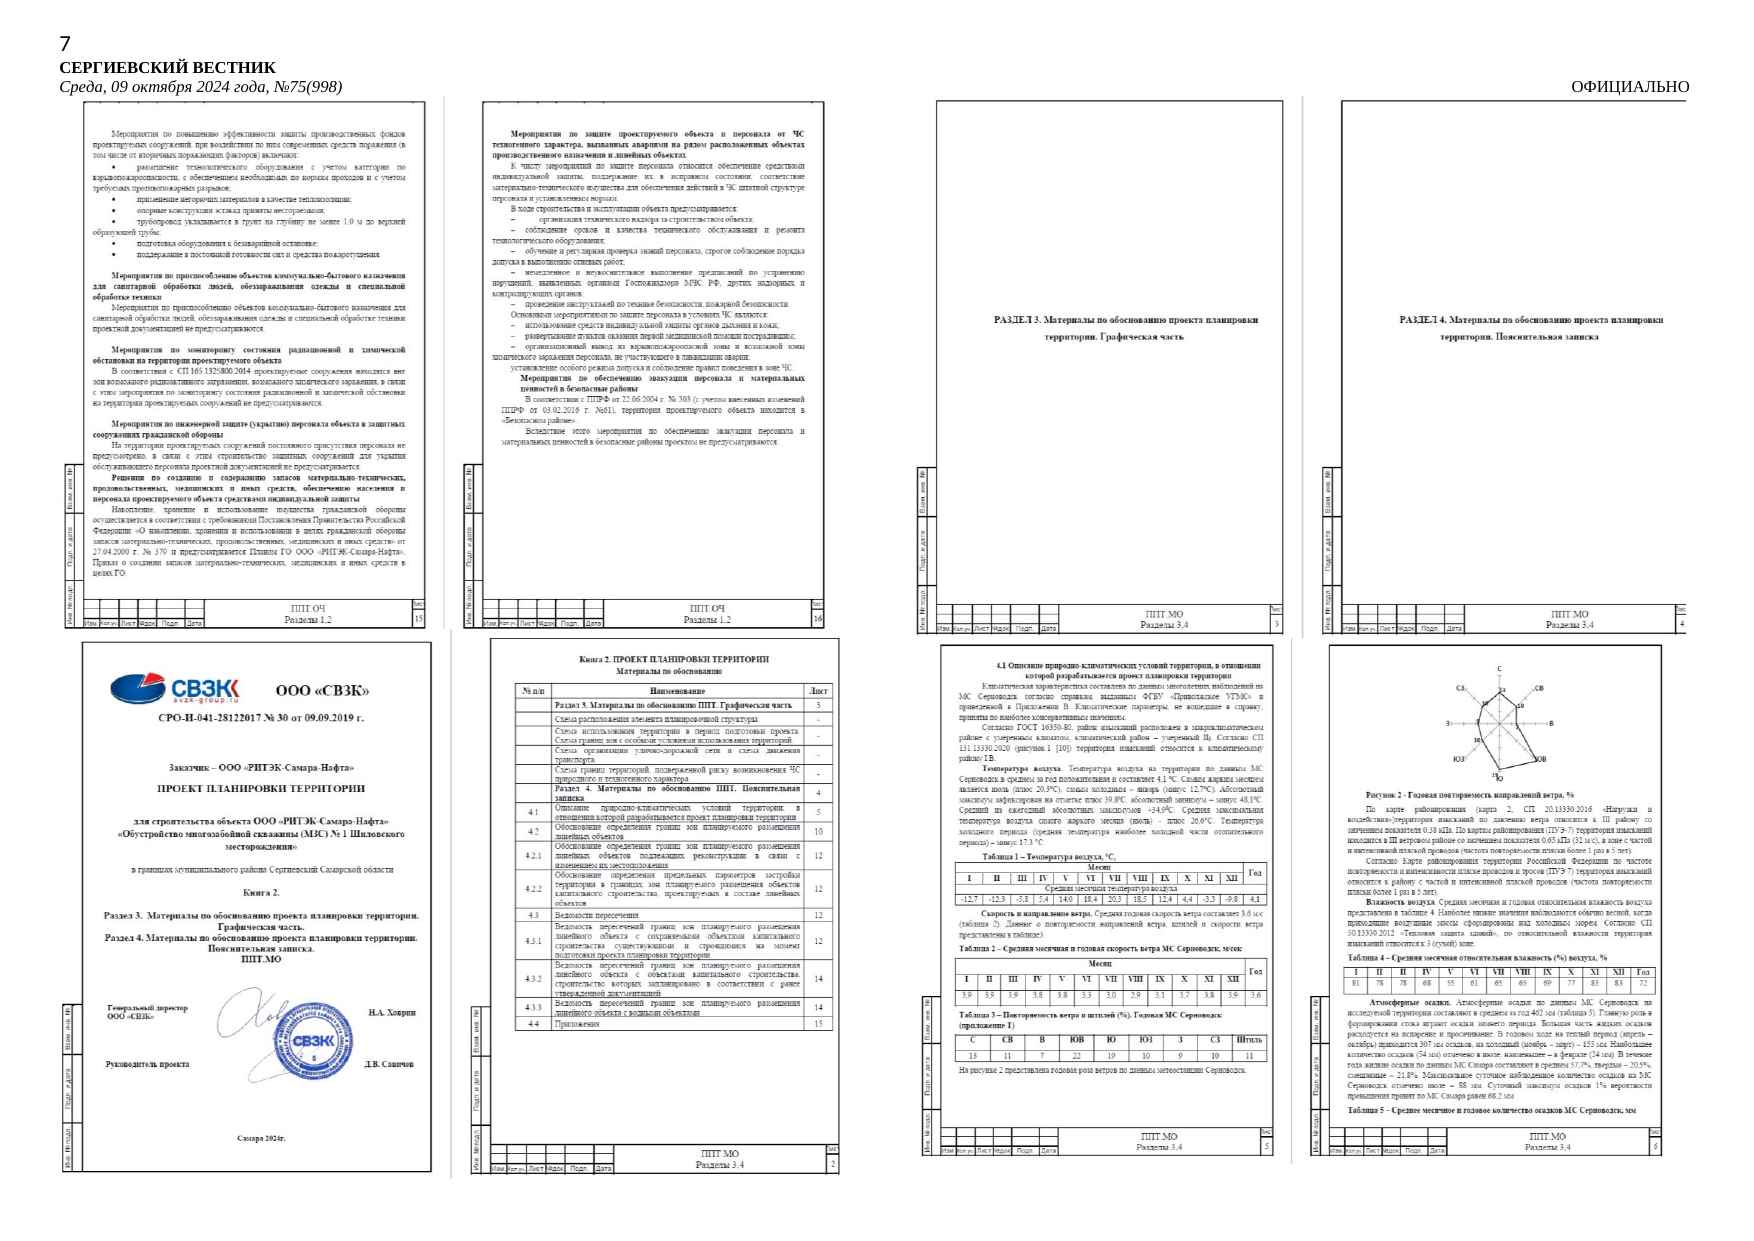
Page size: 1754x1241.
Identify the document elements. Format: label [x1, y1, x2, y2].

picture [59, 96, 842, 1179]
picture [915, 96, 1687, 1164]
